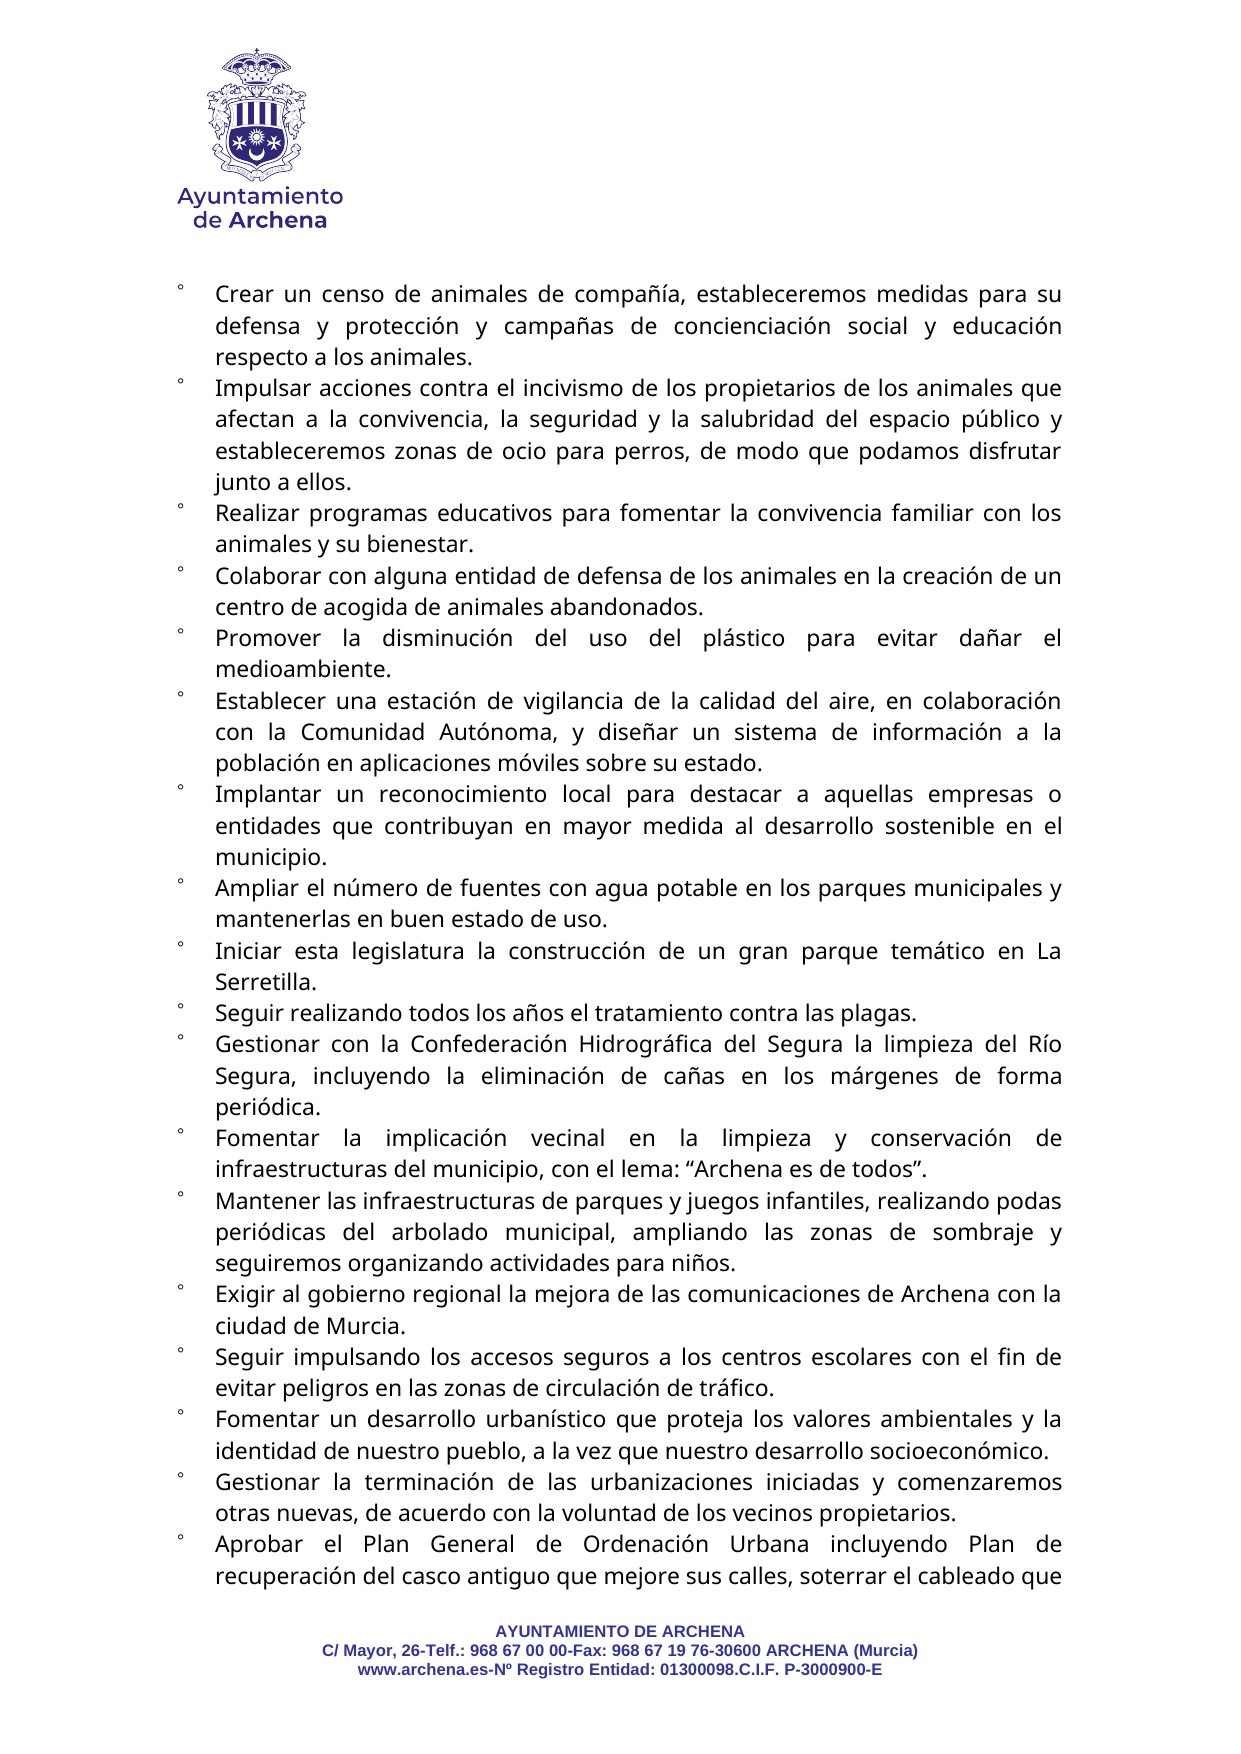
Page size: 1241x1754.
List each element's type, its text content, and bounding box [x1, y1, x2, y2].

list Realizar programas educativos para fomentar la convivencia familiar con los animales y su bienestar. [177, 497, 1063, 559]
picture [177, 48, 343, 228]
list Fomentar la implicación vecinal en la limpieza y conservación de infraestructuras del municipio, con el lema: “Archena es de todos”. [177, 1122, 1063, 1184]
list Impulsar acciones contra el incivismo de los propietarios de los animales que afectan a la convivencia, la seguridad y la salubridad del espacio público y estableceremos zonas de ocio para perros, de modo que podamos disfrutar junto a ellos. [177, 372, 1063, 497]
list Gestionar con la Confederación Hidrográfica del Segura la limpieza del Río Segura, incluyendo la eliminación de cañas en los márgenes de forma periódica. [177, 1028, 1063, 1122]
list Seguir realizando todos los años el tratamiento contra las plagas. [177, 997, 1063, 1028]
list Promover la disminución del uso del plástico para evitar dañar el medioambiente. [177, 622, 1063, 684]
list Gestionar la terminación de las urbanizaciones iniciadas y comenzaremos otras nuevas, de acuerdo con la voluntad de los vecinos propietarios. [177, 1466, 1063, 1528]
list Exigir al gobierno regional la mejora de las comunicaciones de Archena con la ciudad de Murcia. [177, 1278, 1063, 1341]
list Fomentar un desarrollo urbanístico que proteja los valores ambientales y la identidad de nuestro pueblo, a la vez que nuestro desarrollo socioeconómico. [177, 1403, 1063, 1466]
list Colaborar con alguna entidad de defensa de los animales en la creación de un centro de acogida de animales abandonados. [177, 559, 1063, 622]
list Crear un censo de animales de compañía, estableceremos medidas para su defensa y protección y campañas de concienciación social y educación respecto a los animales. [177, 278, 1063, 372]
list Ampliar el número de fuentes con agua potable en los parques municipales y mantenerlas en buen estado de uso. [177, 872, 1063, 934]
list Seguir impulsando los accesos seguros a los centros escolares con el fin de evitar peligros en las zonas de circulación de tráfico. [177, 1341, 1063, 1403]
list Implantar un reconocimiento local para destacar a aquellas empresas o entidades que contribuyan en mayor medida al desarrollo sostenible en el municipio. [177, 778, 1063, 872]
list Iniciar esta legislatura la construcción de un gran parque temático en La Serretilla. [177, 934, 1063, 997]
list Establecer una estación de vigilancia de la calidad del aire, en colaboración con la Comunidad Autónoma, y diseñar un sistema de información a la población en aplicaciones móviles sobre su estado. [177, 684, 1063, 778]
list Mantener las infraestructuras de parques y juegos infantiles, realizando podas periódicas del arbolado municipal, ampliando las zonas de sombraje y seguiremos organizando actividades para niños. [177, 1184, 1063, 1278]
